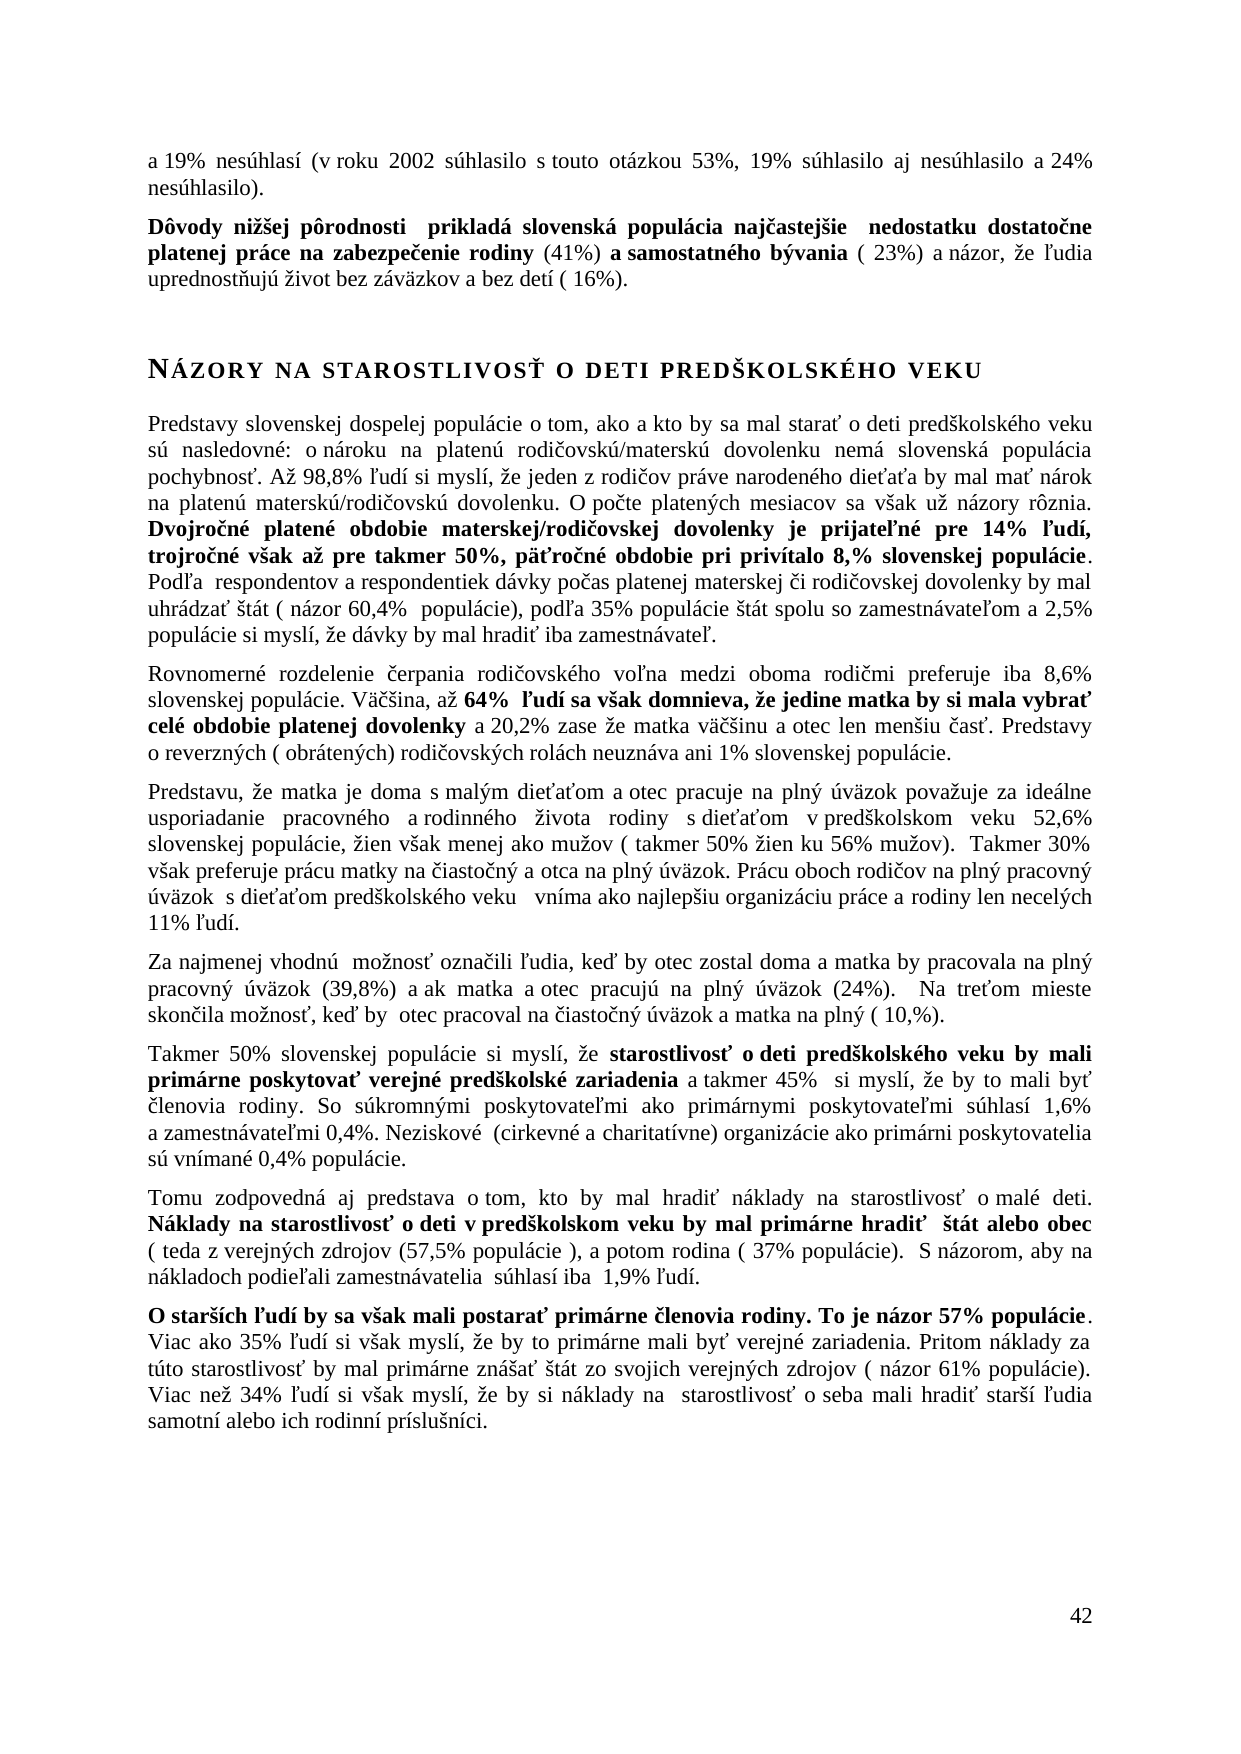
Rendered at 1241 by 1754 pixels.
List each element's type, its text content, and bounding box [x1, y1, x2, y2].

text Dôvody nižšej pôrodnosti prikladá slovenská populácia najčastejšie nedostatku dostatočne platenej práce na zabezpečenie rodiny (41%) a samostatného bývania ( 23%) a názor, že ľudia uprednostňujú život bez záväzkov a bez detí ( 16%). [148, 213, 1093, 292]
text Takmer 50% slovenskej populácie si myslí, že starostlivosť o deti predškolského veku by mali primárne poskytovať verejné predškolské zariadenia a takmer 45% si myslí, že by to mali byť členovia rodiny. So súkromnými poskytovateľmi ako primárnymi poskytovateľmi súhlasí 1,6% a zamestnávateľmi 0,4%. Neziskové (cirkevné a charitatívne) organizácie ako primárni poskytovatelia sú vnímané 0,4% populácie. [148, 1040, 1093, 1172]
text Rovnomerné rozdelenie čerpania rodičovského voľna medzi oboma rodičmi preferuje iba 8,6% slovenskej populácie. Väčšina, až 64% ľudí sa však domnieva, že jedine matka by si mala vybrať celé obdobie platenej dovolenky a 20,2% zase že matka väčšinu a otec len menšiu časť. Predstavy o reverzných ( obrátených) rodičovských rolách neuznáva ani 1% slovenskej populácie. [148, 660, 1093, 765]
text Predstavy slovenskej dospelej populácie o tom, ako a kto by sa mal starať o deti predškolského veku sú nasledovné: o nároku na platenú rodičovskú/materskú dovolenku nemá slovenská populácia pochybnosť. Až 98,8% ľudí si myslí, že jeden z rodičov práve narodeného dieťaťa by mal mať nárok na platenú materskú/rodičovskú dovolenku. O počte platených mesiacov sa však už názory rôznia. Dvojročné platené obdobie materskej/rodičovskej dovolenky je prijateľné pre 14% ľudí, trojročné však až pre takmer 50%, päťročné obdobie pri privítalo 8,% slovenskej populácie. Podľa respondentov a respondentiek dávky počas platenej materskej či rodičovskej dovolenky by mal uhrádzať štát ( názor 60,4% populácie), podľa 35% populácie štát spolu so zamestnávateľom a 2,5% populácie si myslí, že dávky by mal hradiť iba zamestnávateľ. [148, 410, 1093, 647]
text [148, 148, 1093, 200]
text Predstavu, že matka je doma s malým dieťaťom a otec pracuje na plný úväzok považuje za ideálne usporiadanie pracovného a rodinného života rodiny s dieťaťom v predškolskom veku 52,6% slovenskej populácie, žien však menej ako mužov ( takmer 50% žien ku 56% mužov). Takmer 30% však preferuje prácu matky na čiastočný a otca na plný úväzok. Prácu oboch rodičov na plný pracovný úväzok s dieťaťom predškolského veku vníma ako najlepšiu organizáciu práce a rodiny len necelých 11% ľudí. [148, 778, 1093, 936]
text Za najmenej vhodnú možnosť označili ľudia, keď by otec zostal doma a matka by pracovala na plný pracovný úväzok (39,8%) a ak matka a otec pracujú na plný úväzok (24%). Na treťom mieste skončila možnosť, keď by otec pracoval na čiastočný úväzok a matka na plný ( 10,%). [148, 948, 1093, 1027]
subtitle Názory na starostlivosť o deti predškolského veku [148, 352, 1093, 385]
text Tomu zodpovedná aj predstava o tom, kto by mal hradiť náklady na starostlivosť o malé deti. Náklady na starostlivosť o deti v predškolskom veku by mal primárne hradiť štát alebo obec ( teda z verejných zdrojov (57,5% populácie ), a potom rodina ( 37% populácie). S názorom, aby na nákladoch podieľali zamestnávatelia súhlasí iba 1,9% ľudí. [148, 1184, 1093, 1289]
text O starších ľudí by sa však mali postarať primárne členovia rodiny. To je názor 57% populácie. Viac ako 35% ľudí si však myslí, že by to primárne mali byť verejné zariadenia. Pritom náklady za túto starostlivosť by mal primárne znášať štát zo svojich verejných zdrojov ( názor 61% populácie). Viac než 34% ľudí si však myslí, že by si náklady na starostlivosť o seba mali hradiť starší ľudia samotní alebo ich rodinní príslušníci. [148, 1302, 1093, 1434]
